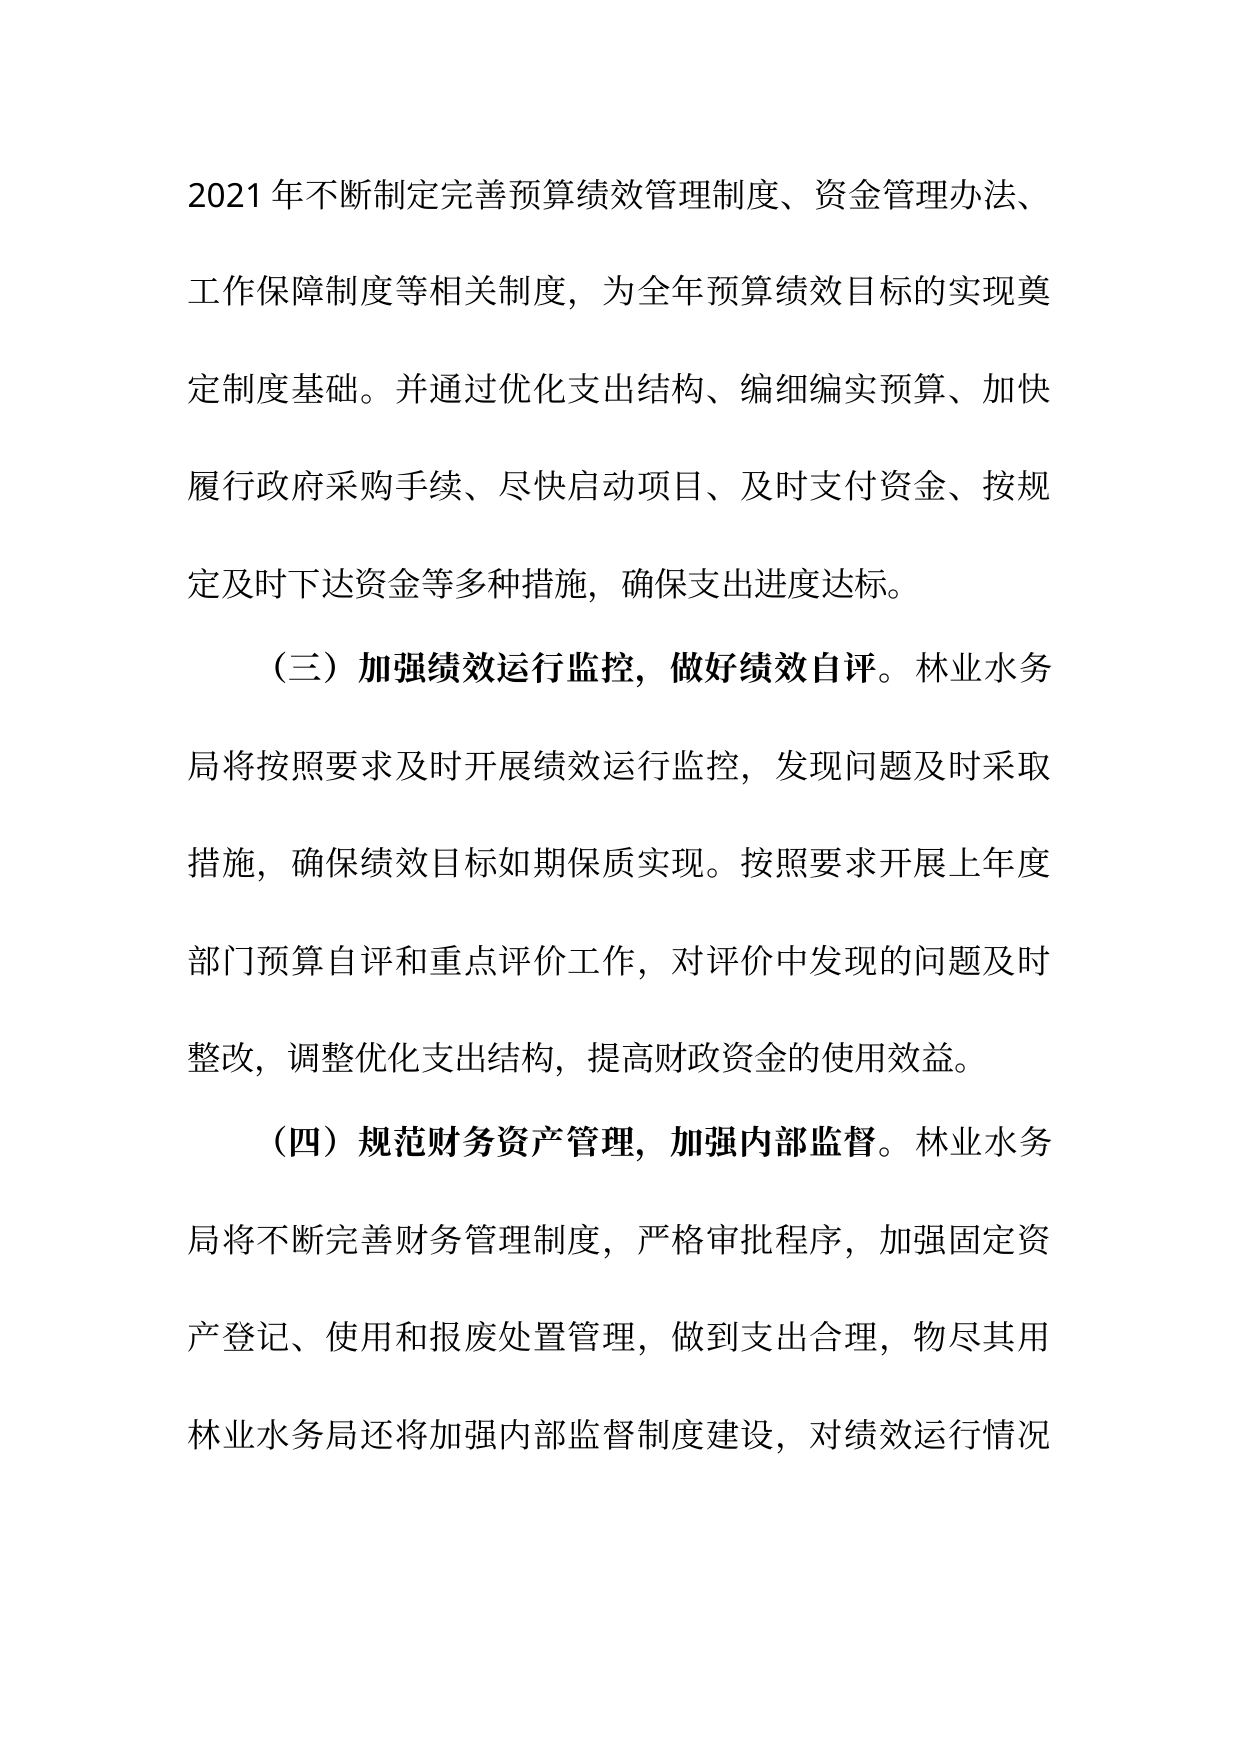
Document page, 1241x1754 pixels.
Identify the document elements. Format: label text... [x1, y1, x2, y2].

text （三）加强绩效运行监控，做好绩效自评。林业水务局将按照要求及时开展绩效运行监控，发现问题及时采取措施，确保绩效目标如期保质实现。按照要求开展上年度部门预算自评和重点评价工作，对评价中发现的问题及时整改，调整优化支出结构，提高财政资金的使用效益。 [187, 636, 1053, 1091]
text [187, 162, 1053, 617]
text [187, 1110, 1053, 1534]
